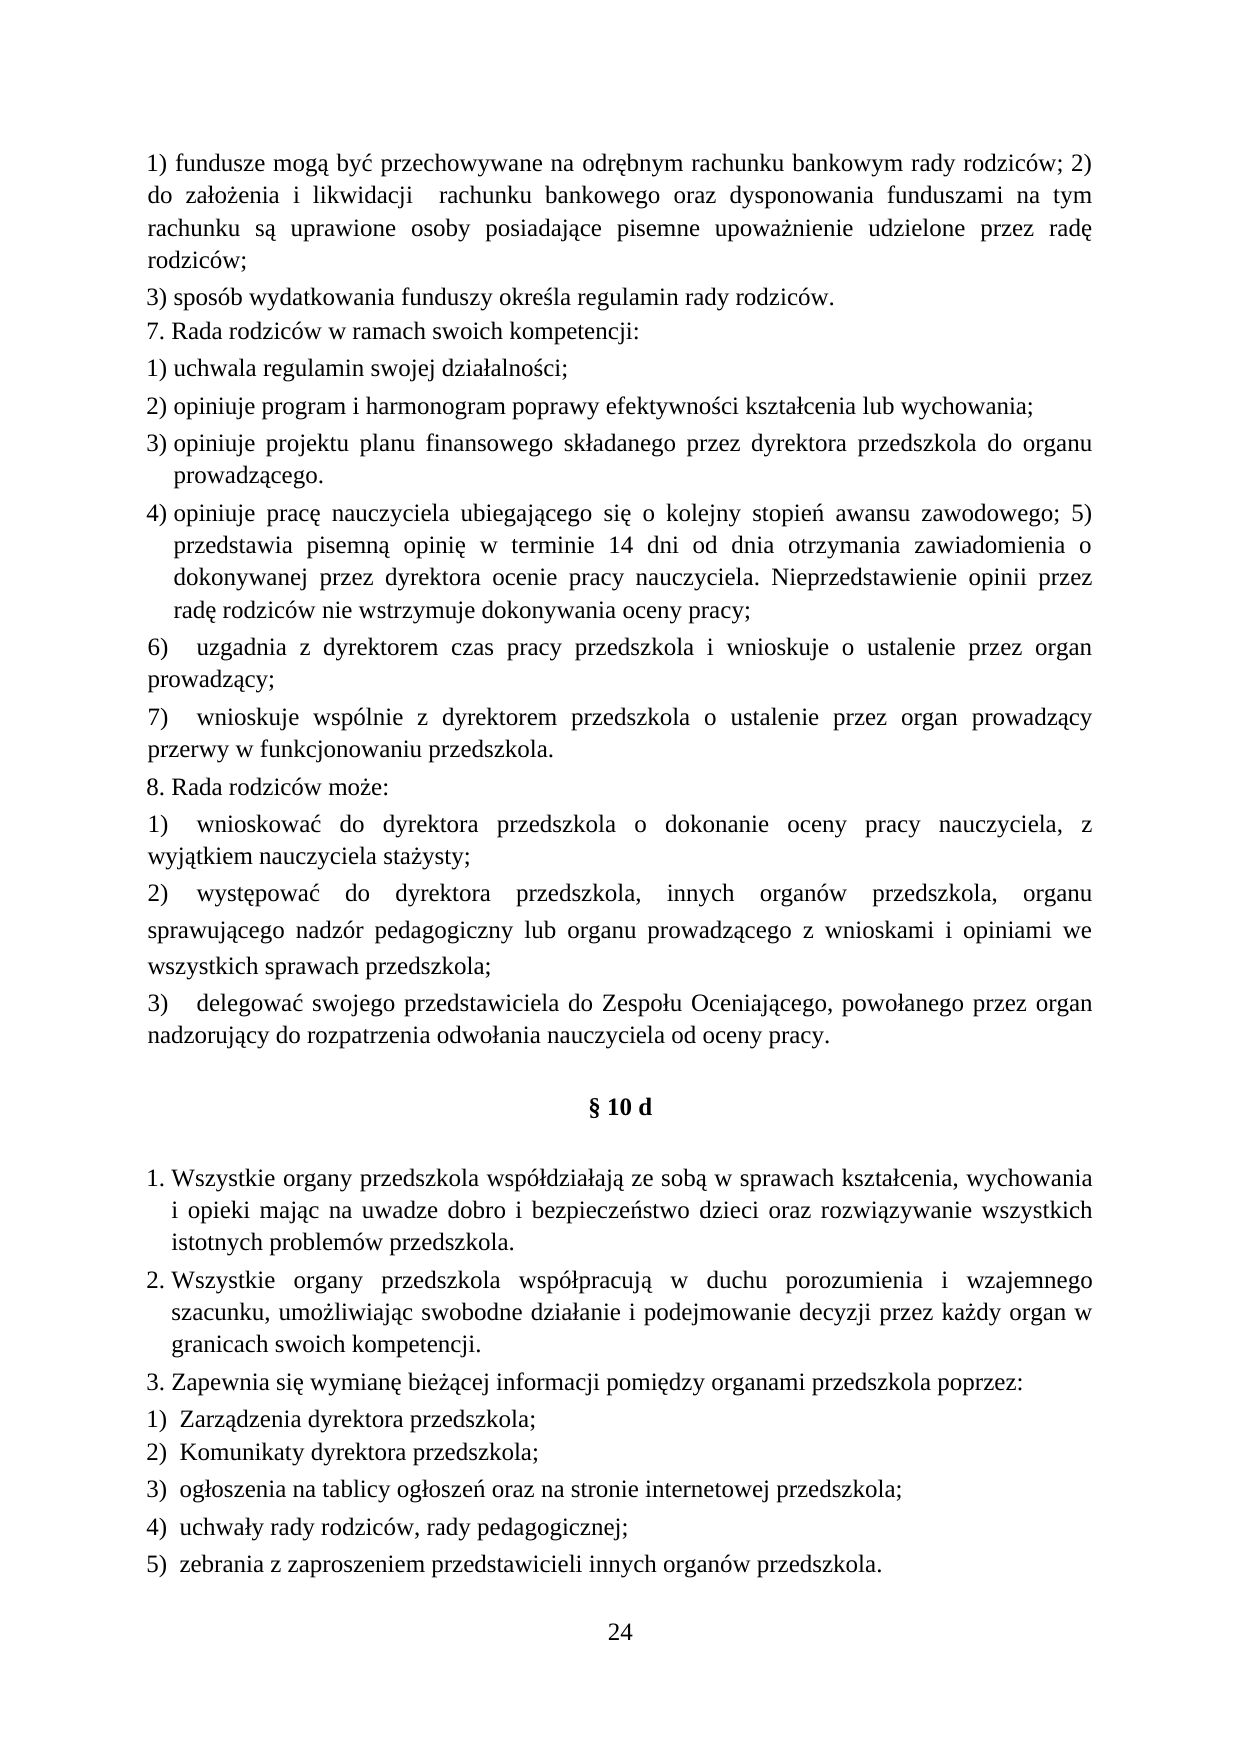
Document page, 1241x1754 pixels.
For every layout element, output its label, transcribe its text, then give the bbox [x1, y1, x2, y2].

list Zarządzenia dyrektora przedszkola; [146, 1404, 1093, 1433]
list Komunikaty dyrektora przedszkola; [146, 1437, 1093, 1466]
list opiniuje pracę nauczyciela ubiegającego się o kolejny stopień awansu zawodowego; 5) przedstawia pisemną opinię w terminie 14 dni od dnia otrzymania zawiadomienia o dokonywanej przez dyrektora ocenie pracy nauczyciela. Nieprzedstawienie opinii przez radę rodziców nie wstrzymuje dokonywania oceny pracy; [146, 498, 1093, 624]
text § 10 d [177, 1092, 1063, 1121]
list ogłoszenia na tablicy ogłoszeń oraz na stronie internetowej przedszkola; [146, 1474, 1093, 1503]
list występować do dyrektora przedszkola, innych organów przedszkola, organu sprawującego nadzór pedagogiczny lub organu prowadzącego z wnioskami i opiniami we wszystkich sprawach przedszkola; [147, 878, 1093, 979]
text 8. Rada rodziców może: [146, 772, 1093, 800]
list Wszystkie organy przedszkola współpracują w duchu porozumienia i wzajemnego szacunku, umożliwiając swobodne działanie i podejmowanie decyzji przez każdy organ w granicach swoich kompetencji. [146, 1265, 1093, 1358]
list uchwały rady rodziców, rady pedagogicznej; [146, 1512, 1093, 1540]
list wnioskuje wspólnie z dyrektorem przedszkola o ustalenie przez organ prowadzący przerwy w funkcjonowaniu przedszkola. [147, 702, 1093, 763]
list opiniuje program i harmonogram poprawy efektywności kształcenia lub wychowania; [146, 391, 1093, 419]
list Wszystkie organy przedszkola współdziałają ze sobą w sprawach kształcenia, wychowania i opieki mając na uwadze dobro i bezpieczeństwo dzieci oraz rozwiązywanie wszystkich istotnych problemów przedszkola. [146, 1163, 1093, 1256]
list uchwala regulamin swojej działalności; [146, 353, 1093, 382]
list Zapewnia się wymianę bieżącej informacji pomiędzy organami przedszkola poprzez: [146, 1367, 1093, 1396]
list zebrania z zaproszeniem przedstawicieli innych organów przedszkola. [146, 1549, 1093, 1578]
text 7. Rada rodziców w ramach swoich kompetencji: [146, 316, 1093, 345]
list delegować swojego przedstawiciela do Zespołu Oceniającego, powołanego przez organ nadzorujący do rozpatrzenia odwołania nauczyciela od oceny pracy. [147, 988, 1093, 1049]
list opiniuje projektu planu finansowego składanego przez dyrektora przedszkola do organu prowadzącego. [146, 428, 1093, 489]
text 1) fundusze mogą być przechowywane na odrębnym rachunku bankowym rady rodziców; 2) do założenia i likwidacji rachunku bankowego oraz dysponowania funduszami na tym rachunku są uprawione osoby posiadające pisemne upoważnienie udzielone przez radę rodziców; [146, 148, 1093, 274]
text 3) sposób wydatkowania funduszy określa regulamin rady rodziców. [146, 282, 1093, 311]
list uzgadnia z dyrektorem czas pracy przedszkola i wnioskuje o ustalenie przez organ prowadzący; [147, 632, 1093, 693]
list wnioskować do dyrektora przedszkola o dokonanie oceny pracy nauczyciela, z wyjątkiem nauczyciela stażysty; [147, 809, 1093, 870]
